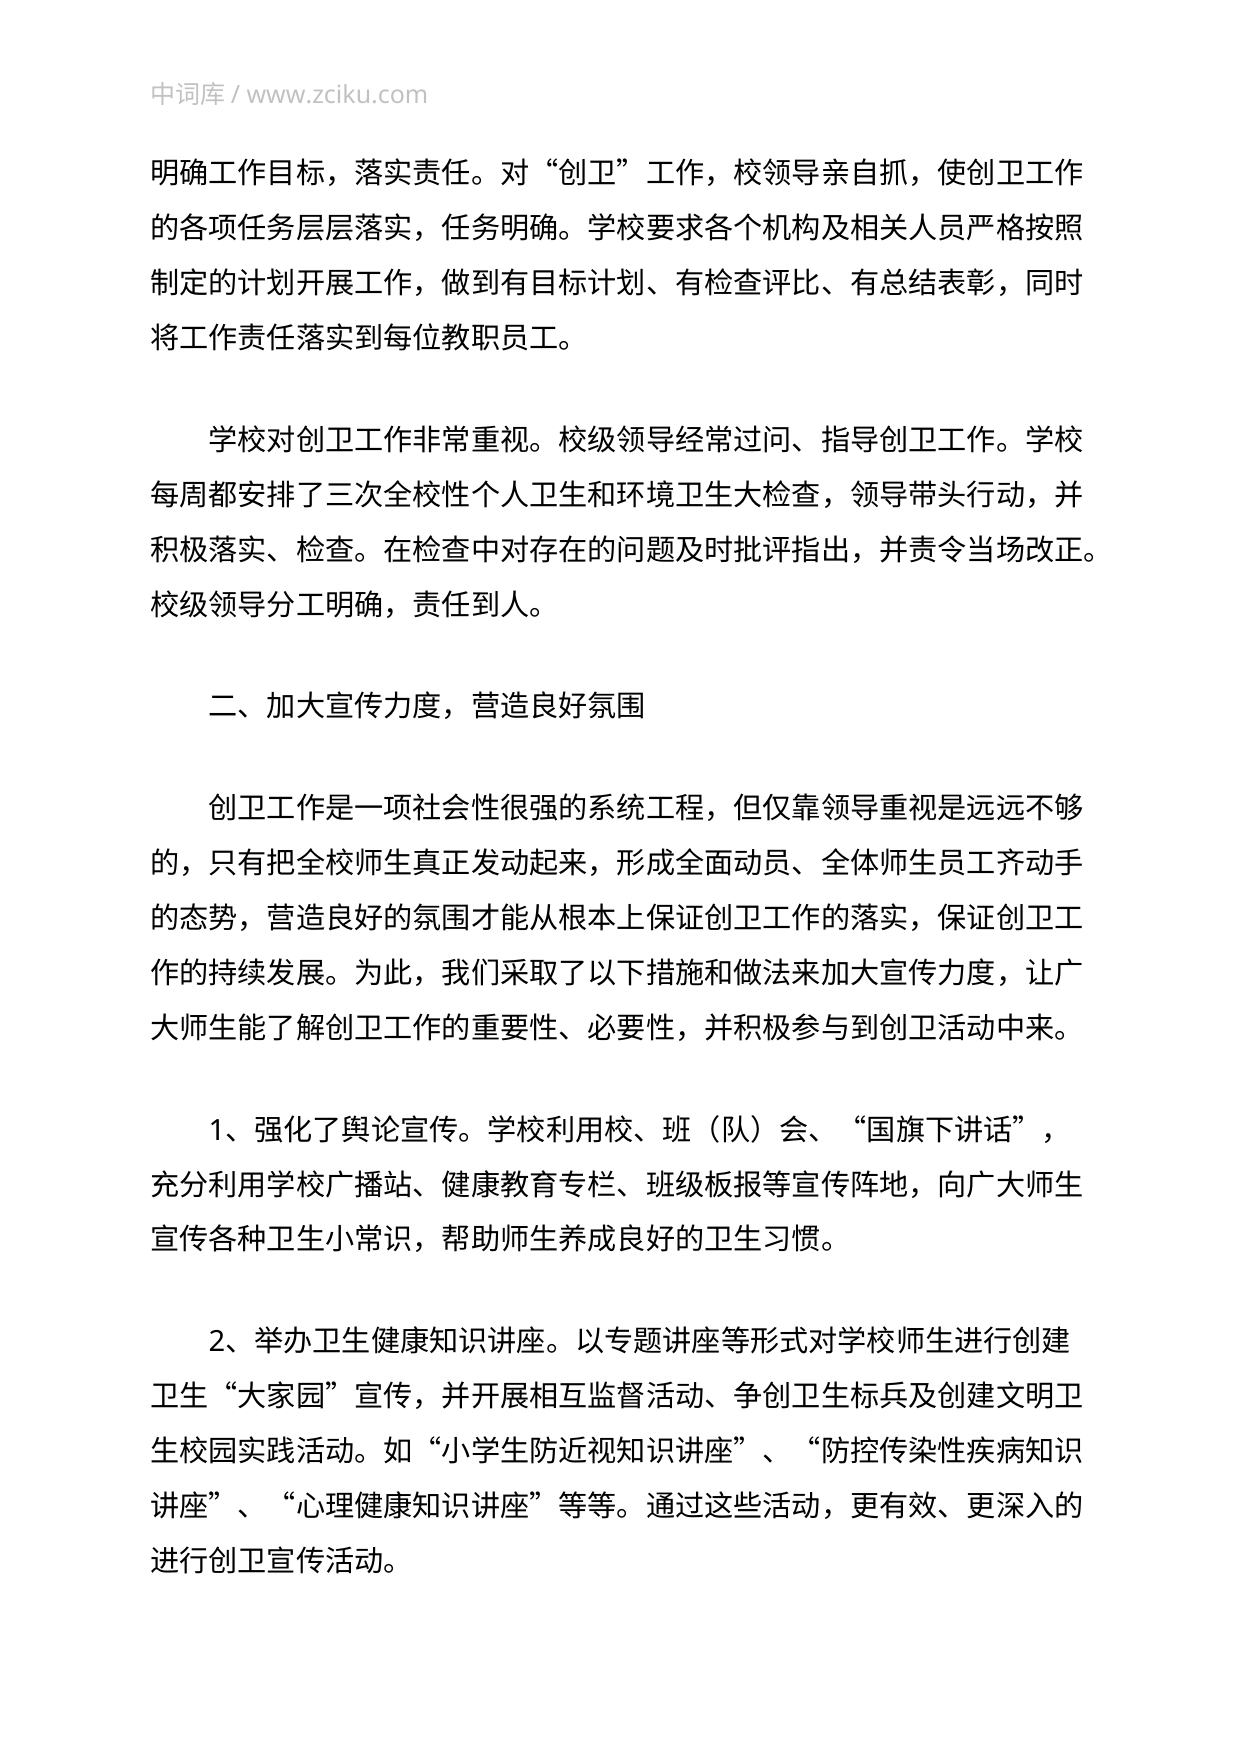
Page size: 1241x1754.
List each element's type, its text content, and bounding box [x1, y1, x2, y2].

text 创卫工作是一项社会性很强的系统工程，但仅靠领导重视是远远不够的，只有把全校师生真正发动起来，形成全面动员、全体师生员工齐动手的态势，营造良好的氛围才能从根本上保证创卫工作的落实，保证创卫工作的持续发展。为此，我们采取了以下措施和做法来加大宣传力度，让广大师生能了解创卫工作的重要性、必要性，并积极参与到创卫活动中来。 [150, 785, 1090, 1047]
text 二、加大宣传力度，营造良好氛围 [150, 683, 1090, 725]
text 1、强化了舆论宣传。学校利用校、班（队）会、“国旗下讲话”，充分利用学校广播站、健康教育专栏、班级板报等宣传阵地，向广大师生宣传各种卫生小常识，帮助师生养成良好的卫生习惯。 [150, 1106, 1090, 1258]
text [150, 150, 1090, 357]
text 学校对创卫工作非常重视。校级领导经常过问、指导创卫工作。学校每周都安排了三次全校性个人卫生和环境卫生大检查，领导带头行动，并积极落实、检查。在检查中对存在的问题及时批评指出，并责令当场改正。校级领导分工明确，责任到人。 [150, 416, 1090, 623]
text 2、举办卫生健康知识讲座。以专题讲座等形式对学校师生进行创建卫生“大家园”宣传，并开展相互监督活动、争创卫生标兵及创建文明卫生校园实践活动。如“小学生防近视知识讲座”、“防控传染性疾病知识讲座”、“心理健康知识讲座”等等。通过这些活动，更有效、更深入的进行创卫宣传活动。 [150, 1318, 1090, 1580]
